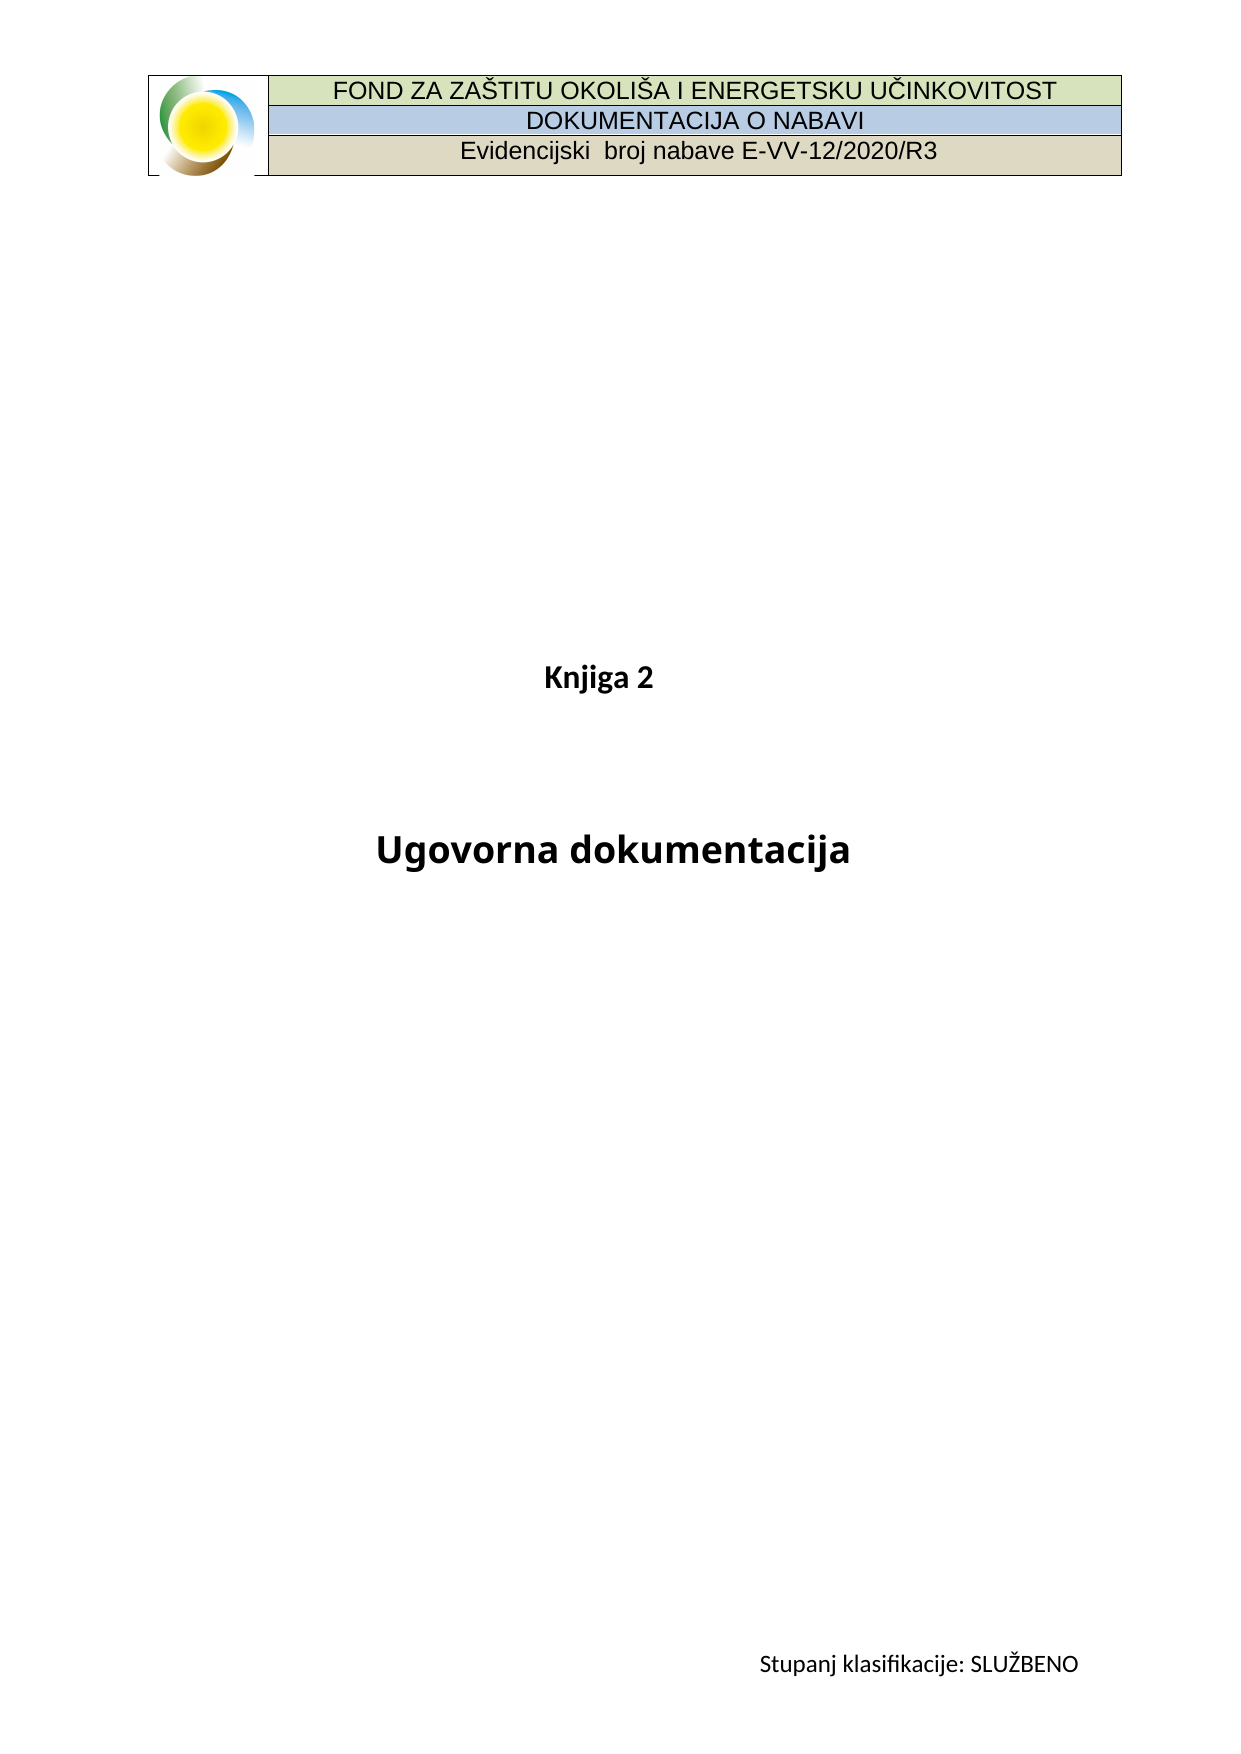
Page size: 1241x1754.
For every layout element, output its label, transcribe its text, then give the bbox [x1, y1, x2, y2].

text Knjiga 2 [147, 656, 1050, 697]
picture [159, 76, 255, 176]
text Ugovorna dokumentacija [147, 823, 1079, 874]
